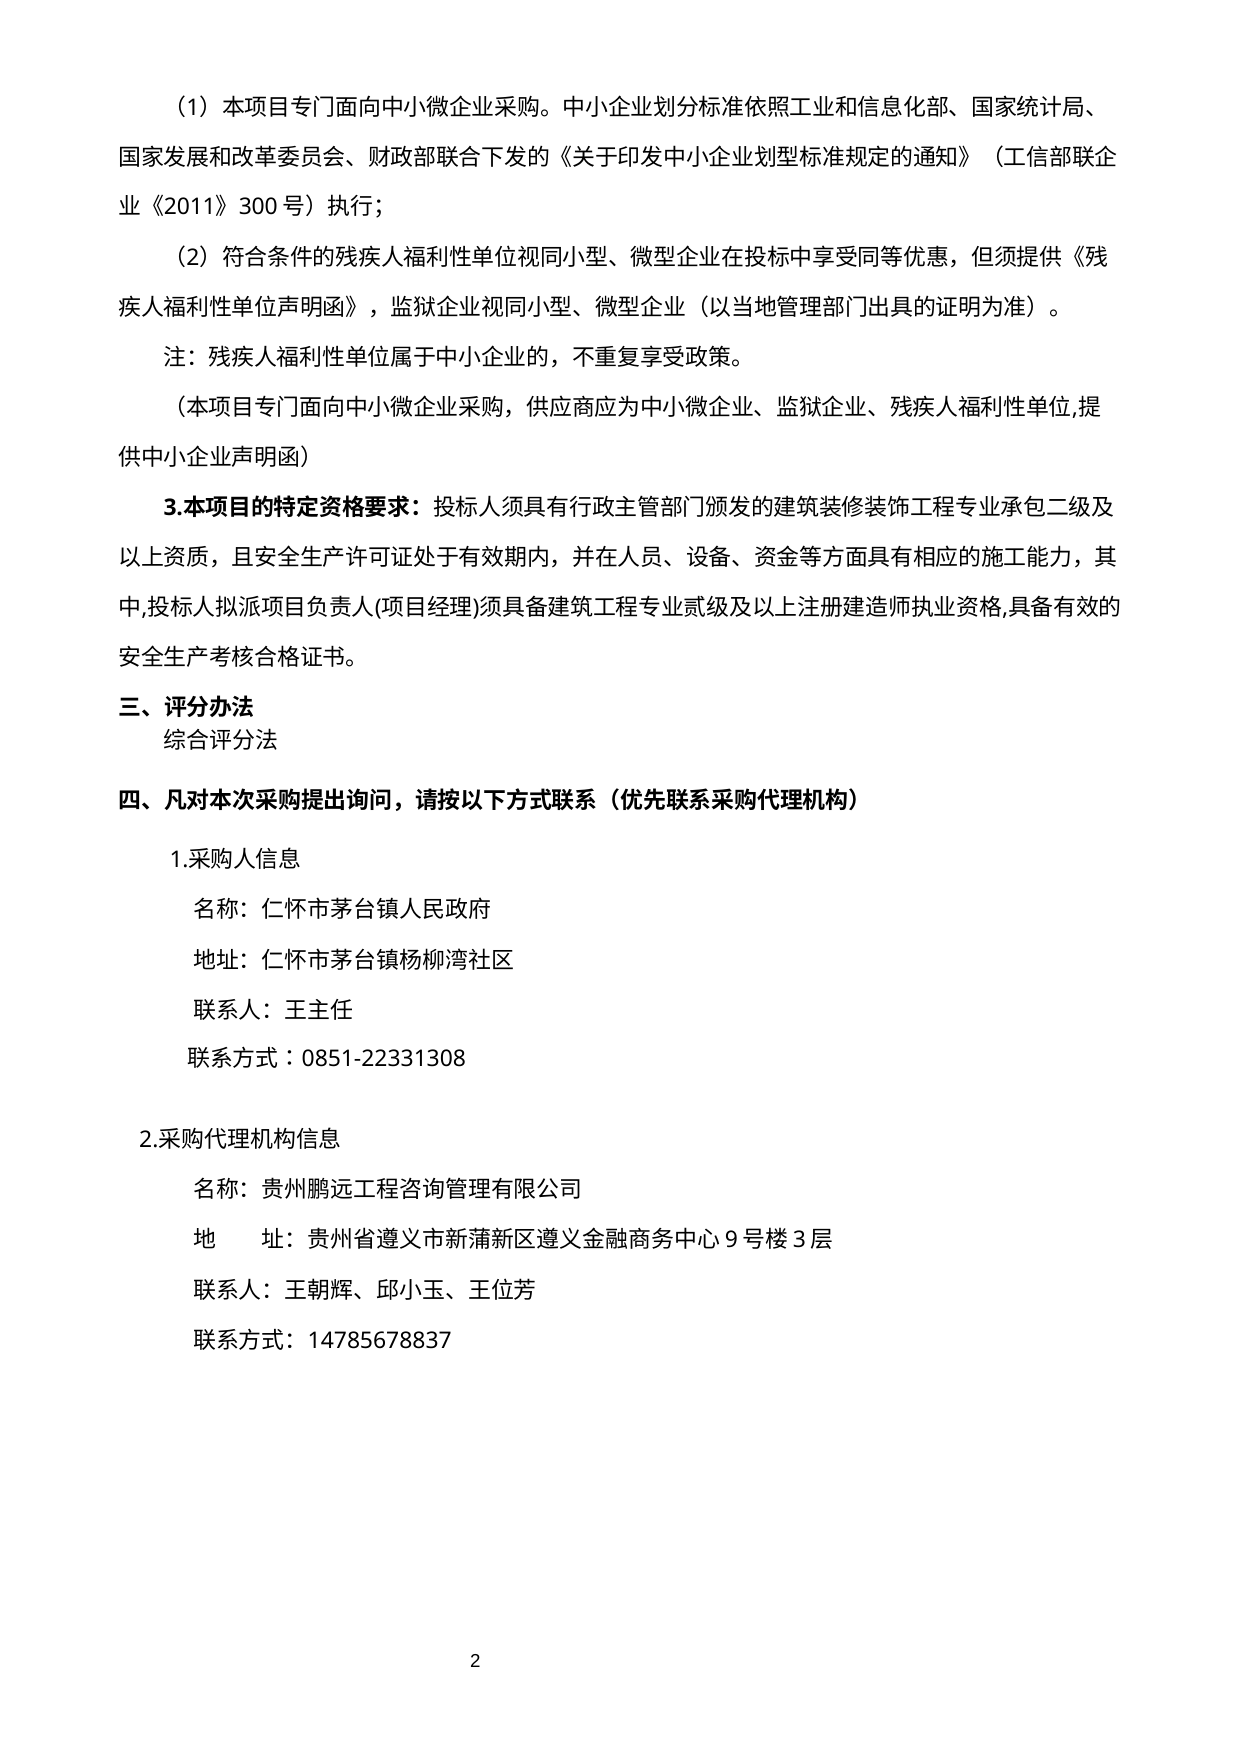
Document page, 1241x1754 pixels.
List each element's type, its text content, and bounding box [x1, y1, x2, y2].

text 名称：贵州鹏远工程咨询管理有限公司 [193, 1171, 1122, 1204]
text 联系人：王主任 [193, 992, 1122, 1025]
text 地址：仁怀市茅台镇杨柳湾社区 [193, 941, 1122, 975]
text 2.采购代理机构信息 [118, 1120, 1122, 1154]
list 综合评分法 [118, 722, 1122, 781]
text （2）符合条件的残疾人福利性单位视同小型、微型企业在投标中享受同等优惠，但须提供《残疾人福利性单位声明函》，监狱企业视同小型、微型企业（以当地管理部门出具的证明为准）。 [118, 239, 1122, 322]
text 名称：仁怀市茅台镇人民政府 [193, 891, 1122, 924]
text 注：残疾人福利性单位属于中小企业的，不重复享受政策。 [118, 339, 1122, 372]
text （1）本项目专门面向中小微企业采购。中小企业划分标准依照工业和信息化部、国家统计局、国家发展和改革委员会、财政部联合下发的《关于印发中小企业划型标准规定的通知》（工信部联企业《2011》300号）执行； [118, 88, 1122, 222]
list 三、评分办法 [118, 689, 1122, 722]
list 四、凡对本次采购提出询问，请按以下方式联系（优先联系采购代理机构） [118, 782, 1122, 840]
text 1.采购人信息 [169, 841, 1122, 874]
text 联系方式：0851-22331308 [118, 1041, 1122, 1073]
text （本项目专门面向中小微企业采购，供应商应为中小微企业、监狱企业、残疾人福利性单位,提供中小企业声明函） [118, 389, 1122, 472]
text 联系方式：14785678837 [193, 1322, 1122, 1355]
text 联系人：王朝辉、邱小玉、王位芳 [193, 1271, 1122, 1305]
text 地 址：贵州省遵义市新蒲新区遵义金融商务中心9号楼3层 [193, 1221, 1122, 1254]
list 3.本项目的特定资格要求：投标人须具有行政主管部门颁发的建筑装修装饰工程专业承包二级及以上资质，且安全生产许可证处于有效期内，并在人员、设备、资金等方面具有相应的施工能力，其中,投标人拟派项目负责人(项目经理)须具备建筑工程专业贰级及以上注册建造师执业资格,具备有效的安全生产考核合格证书。 [118, 489, 1122, 672]
